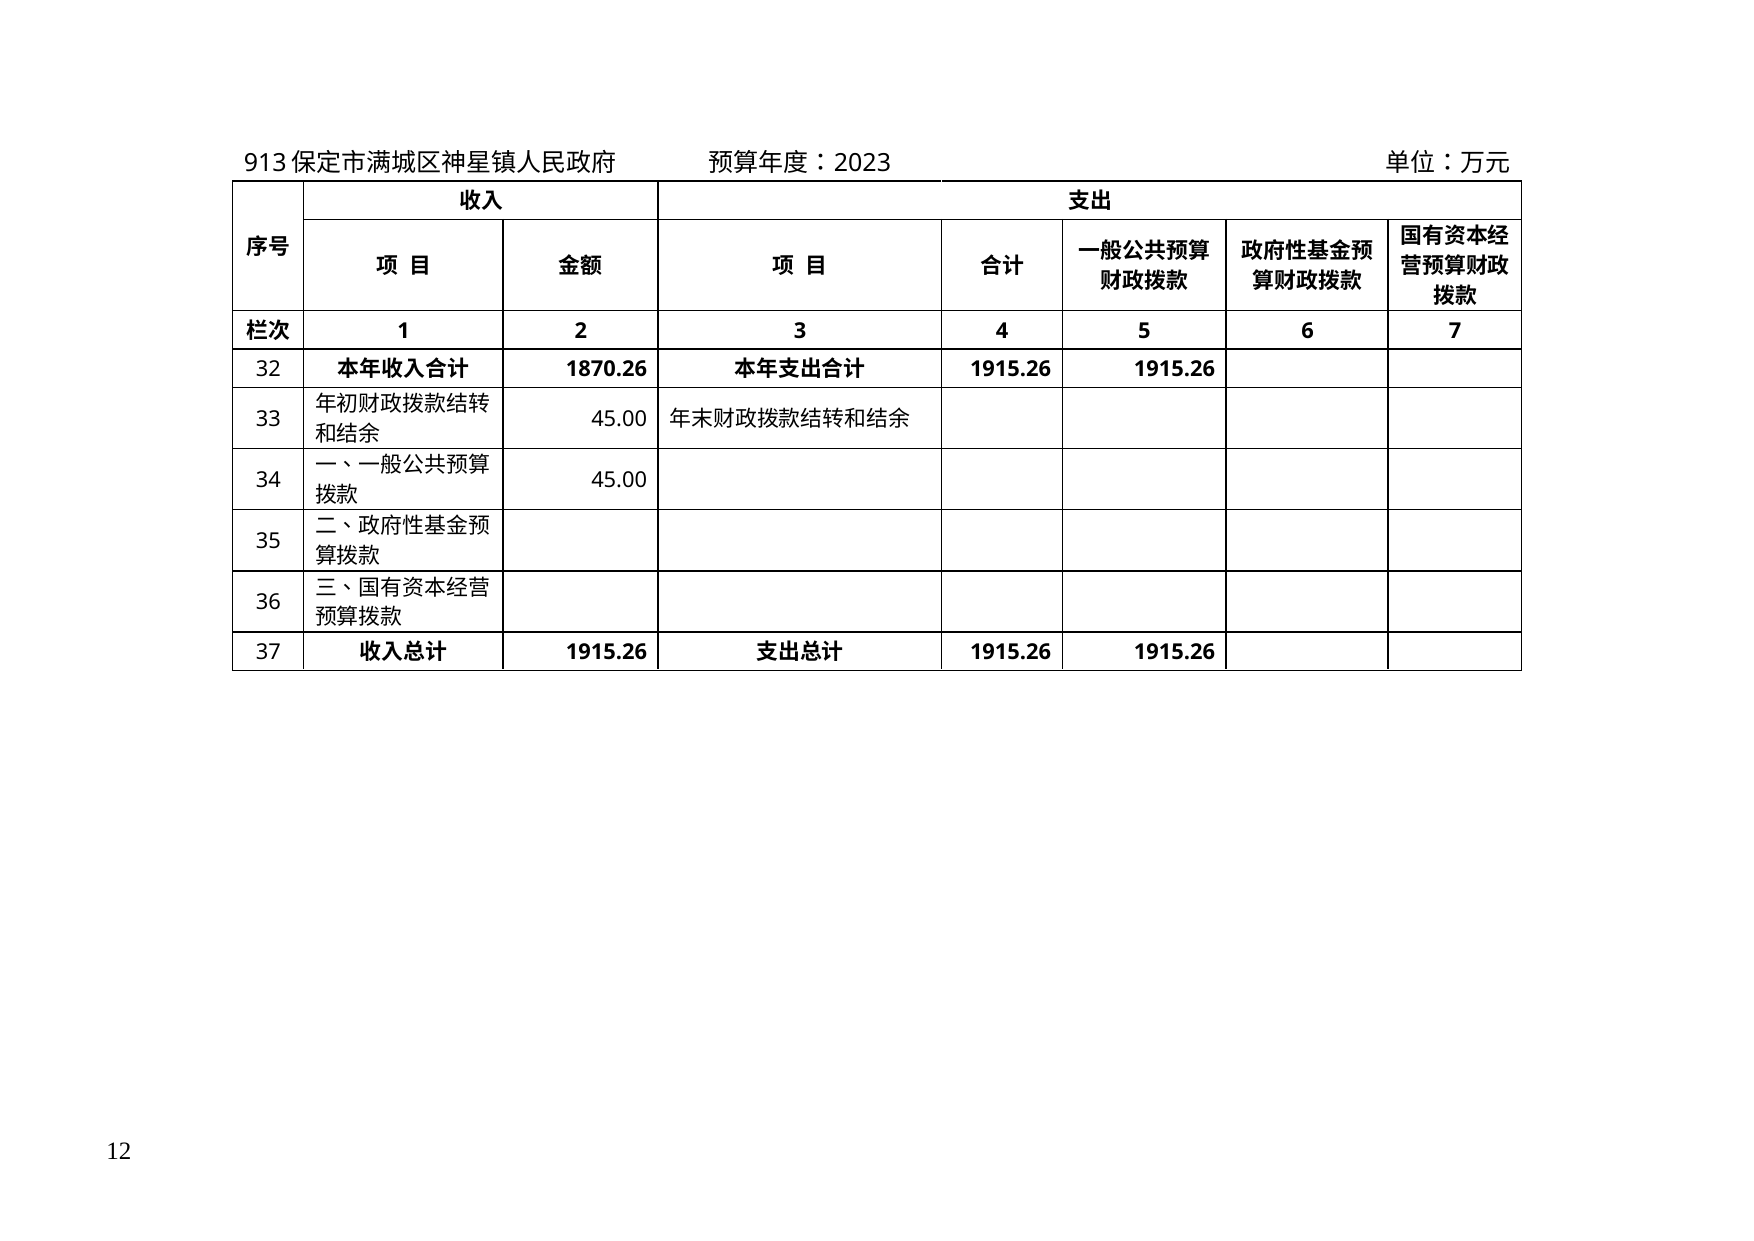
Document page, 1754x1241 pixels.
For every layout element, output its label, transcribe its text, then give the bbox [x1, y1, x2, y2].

table_cell 一般公共预算财政拨款 [1063, 220, 1225, 309]
table_cell 栏次 [233, 311, 303, 348]
table_cell 国有资本经营预算财政拨款 [1389, 220, 1521, 309]
table_cell 4 [942, 311, 1062, 348]
table_cell [1063, 510, 1225, 570]
table_cell 一、一般公共预算拨款 [304, 449, 502, 509]
table_cell [1227, 572, 1387, 631]
table_cell 序号 [233, 182, 303, 309]
table_cell 年初财政拨款结转和结余 [304, 388, 502, 448]
table_cell [659, 572, 941, 631]
table_cell 收入 [304, 182, 657, 219]
table_cell [1389, 388, 1521, 448]
table_cell 33 [233, 388, 303, 448]
table_cell [1227, 633, 1387, 669]
table_header 预算年度：2023 [659, 143, 941, 180]
table_cell [659, 449, 941, 509]
table_cell 本年支出合计 [659, 350, 941, 386]
table_cell 2 [504, 311, 657, 348]
table_cell 项 目 [304, 220, 502, 309]
table_cell 36 [233, 572, 303, 631]
table_cell 1 [304, 311, 502, 348]
table_cell [1063, 572, 1225, 631]
table_cell 金额 [504, 220, 657, 309]
table_cell 35 [233, 510, 303, 570]
table_cell 45.00 [504, 449, 657, 509]
table_cell 45.00 [504, 388, 657, 448]
table_cell [1389, 510, 1521, 570]
table_cell 1915.26 [1063, 350, 1225, 386]
table_cell 1870.26 [504, 350, 657, 386]
table_cell 1915.26 [942, 633, 1062, 669]
table_cell [942, 449, 1062, 509]
table_cell 6 [1227, 311, 1387, 348]
table_header 913保定市满城区神星镇人民政府 [233, 143, 657, 180]
table_cell [1063, 388, 1225, 448]
table_cell [1227, 510, 1387, 570]
table_cell 1915.26 [1063, 633, 1225, 669]
table_cell [942, 388, 1062, 448]
table_cell [504, 510, 657, 570]
table_cell 二、政府性基金预算拨款 [304, 510, 502, 570]
table_cell 收入总计 [304, 633, 502, 669]
table_cell [1389, 572, 1521, 631]
table_cell [1063, 449, 1225, 509]
table_cell [504, 572, 657, 631]
table_cell [942, 572, 1062, 631]
table_cell [1389, 449, 1521, 509]
table_cell [1389, 350, 1521, 386]
table_cell [1227, 449, 1387, 509]
table_cell 1915.26 [942, 350, 1062, 386]
table_cell 支出 [659, 182, 1521, 219]
table_cell 1915.26 [504, 633, 657, 669]
table_cell 年末财政拨款结转和结余 [659, 388, 941, 448]
table_cell 项 目 [659, 220, 941, 309]
table_cell [659, 510, 941, 570]
table_cell 支出总计 [659, 633, 941, 669]
table_cell 7 [1389, 311, 1521, 348]
table_cell 本年收入合计 [304, 350, 502, 386]
table_cell 三、国有资本经营预算拨款 [304, 572, 502, 631]
table_cell 合计 [942, 220, 1062, 309]
table_cell 政府性基金预算财政拨款 [1227, 220, 1387, 309]
table_cell 32 [233, 350, 303, 386]
table_cell 3 [659, 311, 941, 348]
table_cell [1227, 388, 1387, 448]
table_cell 37 [233, 633, 303, 669]
table_cell [942, 510, 1062, 570]
table_cell 34 [233, 449, 303, 509]
table_cell [1227, 350, 1387, 386]
table_cell 5 [1063, 311, 1225, 348]
table_cell [1389, 633, 1521, 669]
table_header 单位：万元 [942, 143, 1521, 180]
